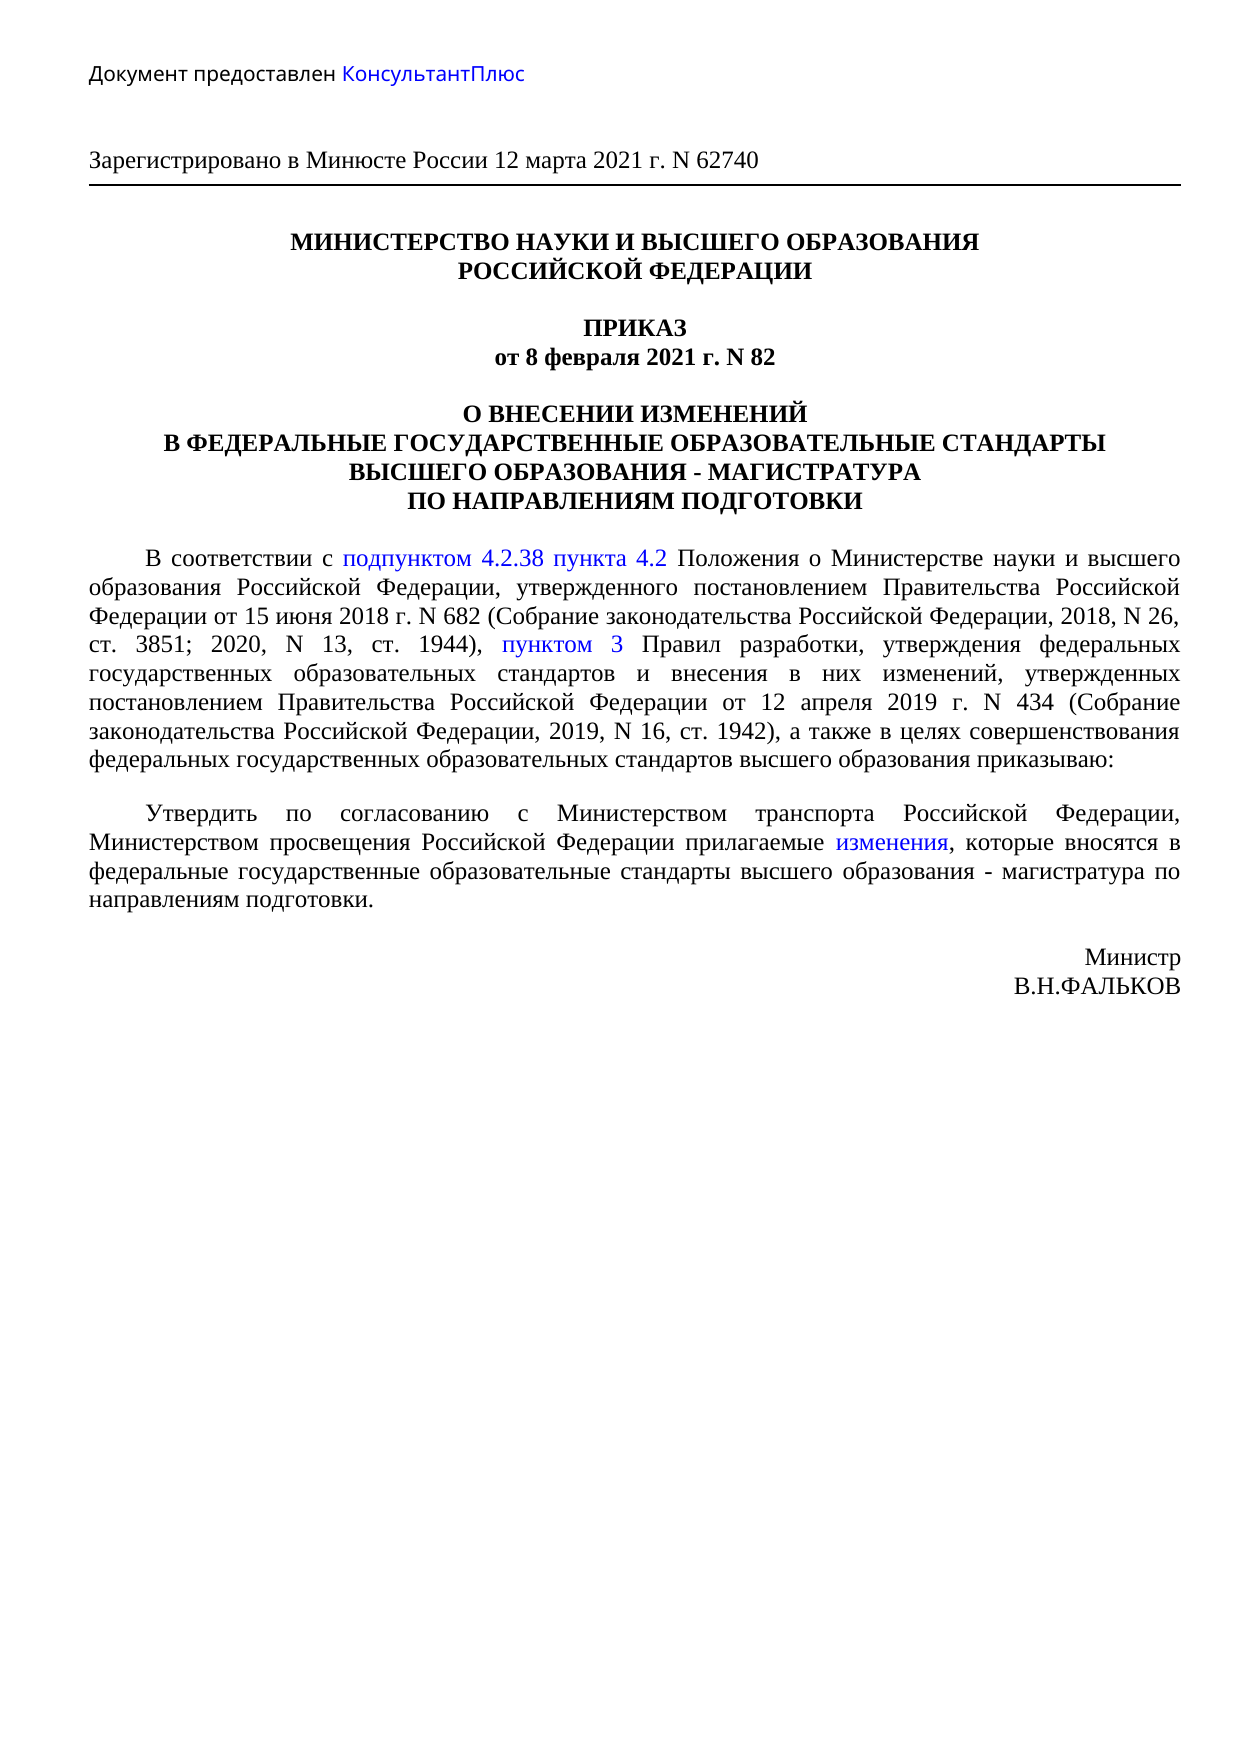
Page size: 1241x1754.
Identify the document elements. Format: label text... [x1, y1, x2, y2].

title ПРИКАЗ [89, 313, 1181, 342]
text Министр [89, 942, 1181, 971]
title РОССИЙСКОЙ ФЕДЕРАЦИИ [89, 256, 1181, 284]
text В.Н.ФАЛЬКОВ [89, 971, 1181, 999]
text Зарегистрировано в Минюсте России 12 марта 2021 г. N 62740 [89, 145, 1181, 173]
title О ВНЕСЕНИИ ИЗМЕНЕНИЙ [89, 399, 1181, 428]
text Утвердить по согласованию с Министерством транспорта Российской Федерации, Министерством просвещения Российской Федерации прилагаемые изменения, которые вносятся в федеральные государственные образовательные стандарты высшего образования - магистратура по направлениям подготовки. [89, 798, 1181, 913]
title В ФЕДЕРАЛЬНЫЕ ГОСУДАРСТВЕННЫЕ ОБРАЗОВАТЕЛЬНЫЕ СТАНДАРТЫ [89, 428, 1181, 457]
title МИНИСТЕРСТВО НАУКИ И ВЫСШЕГО ОБРАЗОВАНИЯ [89, 227, 1181, 256]
title ВЫСШЕГО ОБРАЗОВАНИЯ - МАГИСТРАТУРА [89, 457, 1181, 486]
title Документ предоставлен КонсультантПлюс [89, 59, 1181, 116]
title ПО НАПРАВЛЕНИЯМ ПОДГОТОВКИ [89, 486, 1181, 514]
text В соответствии с подпунктом 4.2.38 пункта 4.2 Положения о Министерстве науки и высшего образования Российской Федерации, утвержденного постановлением Правительства Российской Федерации от 15 июня 2018 г. N 682 (Собрание законодательства Российской Федерации, 2018, N 26, ст. 3851; 2020, N 13, ст. 1944), пунктом 3 Правил разработки, утверждения федеральных государственных образовательных стандартов и внесения в них изменений, утвержденных постановлением Правительства Российской Федерации от 12 апреля 2019 г. N 434 (Собрание законодательства Российской Федерации, 2019, N 16, ст. 1942), а также в целях совершенствования федеральных государственных образовательных стандартов высшего образования приказываю: [89, 543, 1181, 773]
title от 8 февраля 2021 г. N 82 [89, 342, 1181, 371]
